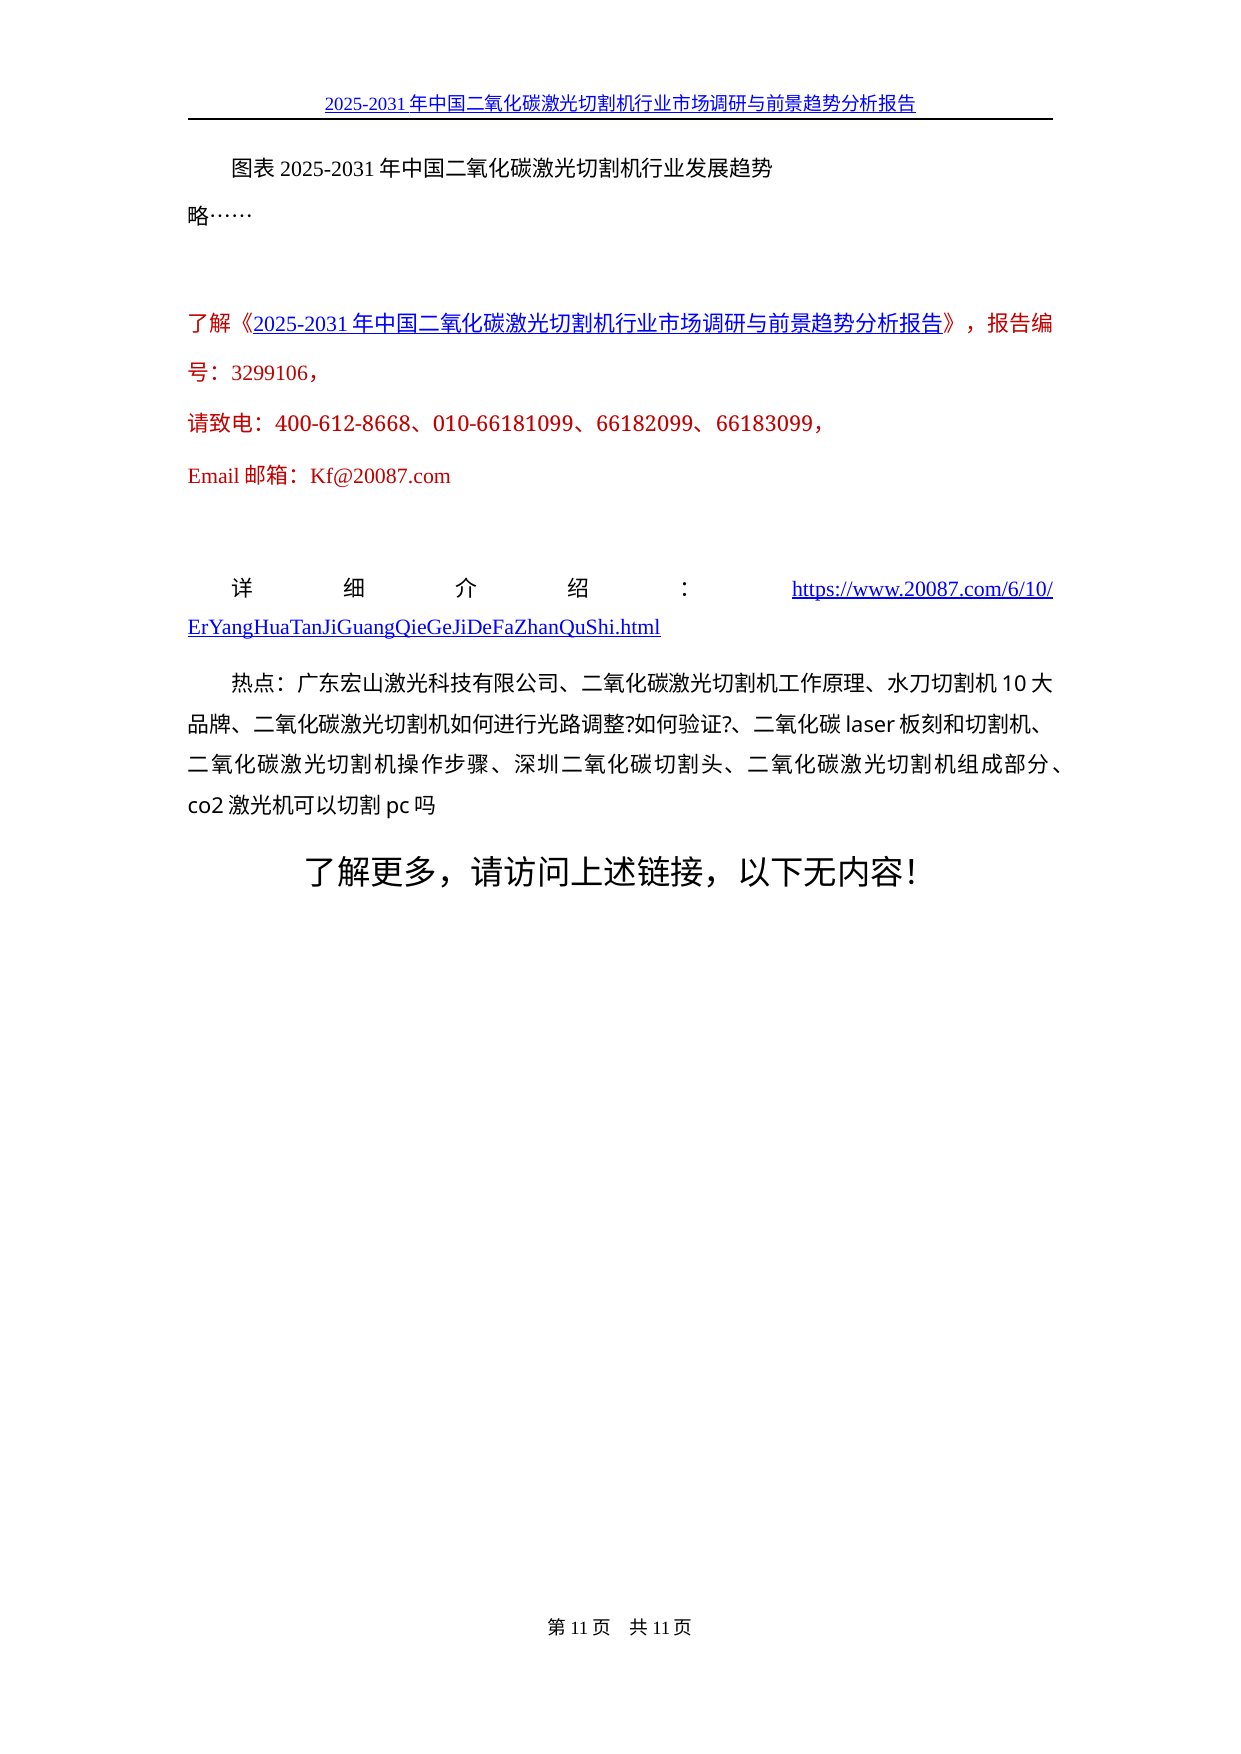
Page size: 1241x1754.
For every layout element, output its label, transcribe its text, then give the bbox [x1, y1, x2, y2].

text 了解《2025-2031年中国二氧化碳激光切割机行业市场调研与前景趋势分析报告》，报告编号：3299106， [187, 305, 1053, 387]
text 热点：广东宏山激光科技有限公司、二氧化碳激光切割机工作原理、水刀切割机10大品牌、二氧化碳激光切割机如何进行光路调整?如何验证?、二氧化碳laser板刻和切割机、二氧化碳激光切割机操作步骤、深圳二氧化碳切割头、二氧化碳激光切割机组成部分、co2激光机可以切割pc吗 [187, 666, 1053, 820]
title 了解更多，请访问上述链接，以下无内容！ [187, 838, 1053, 903]
text Email邮箱：Kf@20087.com [187, 457, 1053, 490]
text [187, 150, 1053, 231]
text 请致电：400-612-8668、010-66181099、66182099、66183099， [187, 406, 1053, 438]
text 详细介绍：https://www.20087.com/6/10/ErYangHuaTanJiGuangQieGeJiDeFaZhanQuShi.html [187, 570, 1053, 643]
